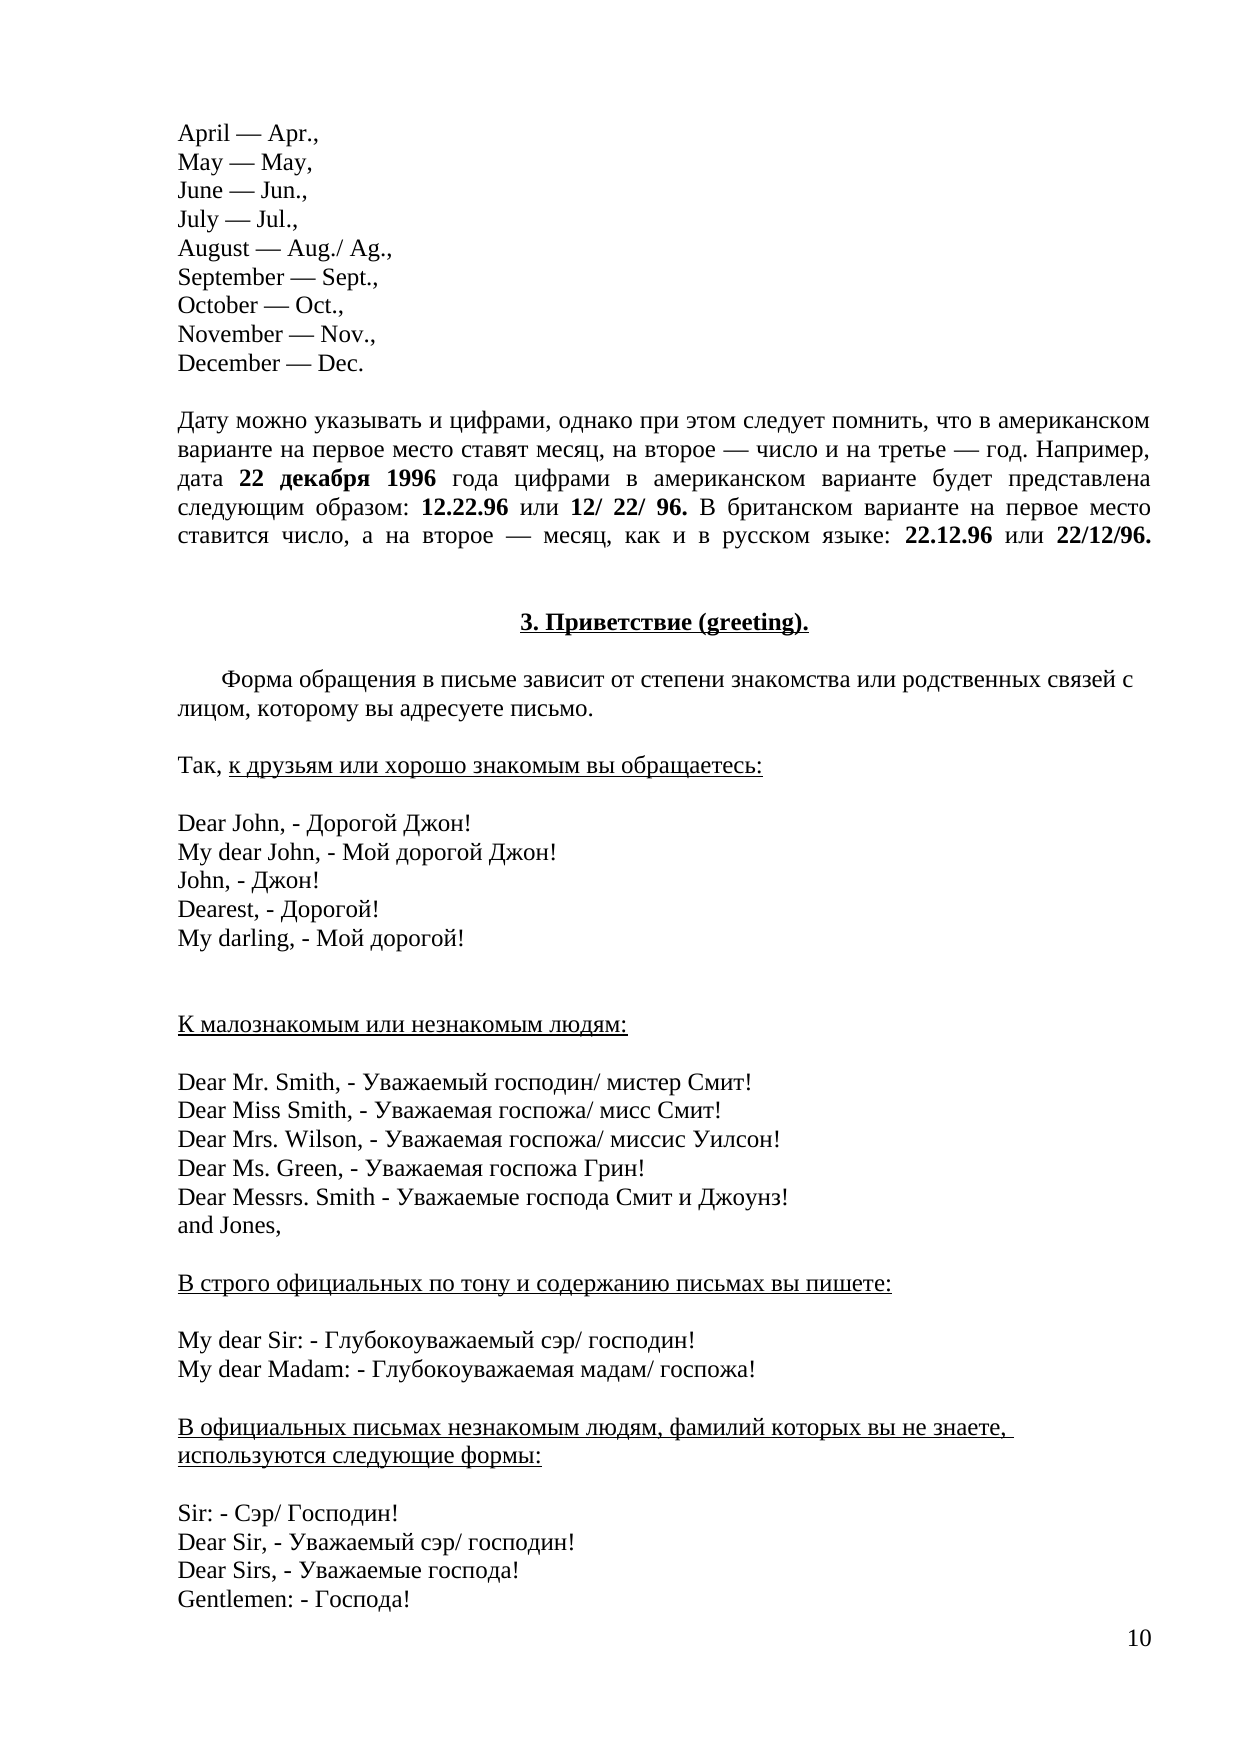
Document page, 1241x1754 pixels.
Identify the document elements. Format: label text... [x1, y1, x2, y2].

text Так, к друзьям или хорошо знакомым вы обращаетесь: [177, 751, 1152, 779]
text Дату можно указывать и цифрами, однако при этом следует помнить, что в американском варианте на первое место ставят месяц, на второе — число и на третье — год. Например, дата 22 декабря 1996 года цифрами в американском варианте будет представлена следующим образом: 12.22.96 или 12/ 22/ 96. В британском варианте на первое место ставится число, а на второе — месяц, как и в русском языке: 22.12.96 или 22/12/96. [177, 406, 1152, 578]
text В официальных письмах незнакомым людям, фамилий которых вы не знаете, используются следующие формы: [177, 1412, 1152, 1498]
text Dear John, - Дорогой Джон! My dear John, - Мой дорогой Джон! John, - Джон! Dearest, - Дорогой! My darling, - Мой дорогой! [177, 808, 1152, 1009]
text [177, 1498, 1152, 1613]
text 3. Приветствие (greeting). [177, 578, 1152, 636]
text В строго официальных по тону и содержанию письмах вы пишете: [177, 1268, 1152, 1326]
text К малознакомым или незнакомым людям: [177, 1009, 1152, 1067]
text Dear Mr. Smith, - Уважаемый господин/ мистер Смит! Dear Miss Smith, - Уважаемая госпожа/ мисс Смит! Dear Mrs. Wilson, - Уважаемая госпожа/ миссис Уилсон! Dear Ms. Green, - Уважаемая госпожа Грин! Dear Messrs. Smith - Уважаемые господа Смит и Джоунз! and Jones, [177, 1067, 1152, 1268]
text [177, 118, 1152, 377]
text Форма обращения в письме зависит от степени знакомства или родственных связей с лицом, которому вы адресуете письмо. [177, 636, 1152, 722]
text My dear Sir: - Глубокоуважаемый сэр/ господин! My dear Madam: - Глубокоуважаемая мадам/ госпожа! [177, 1326, 1152, 1412]
